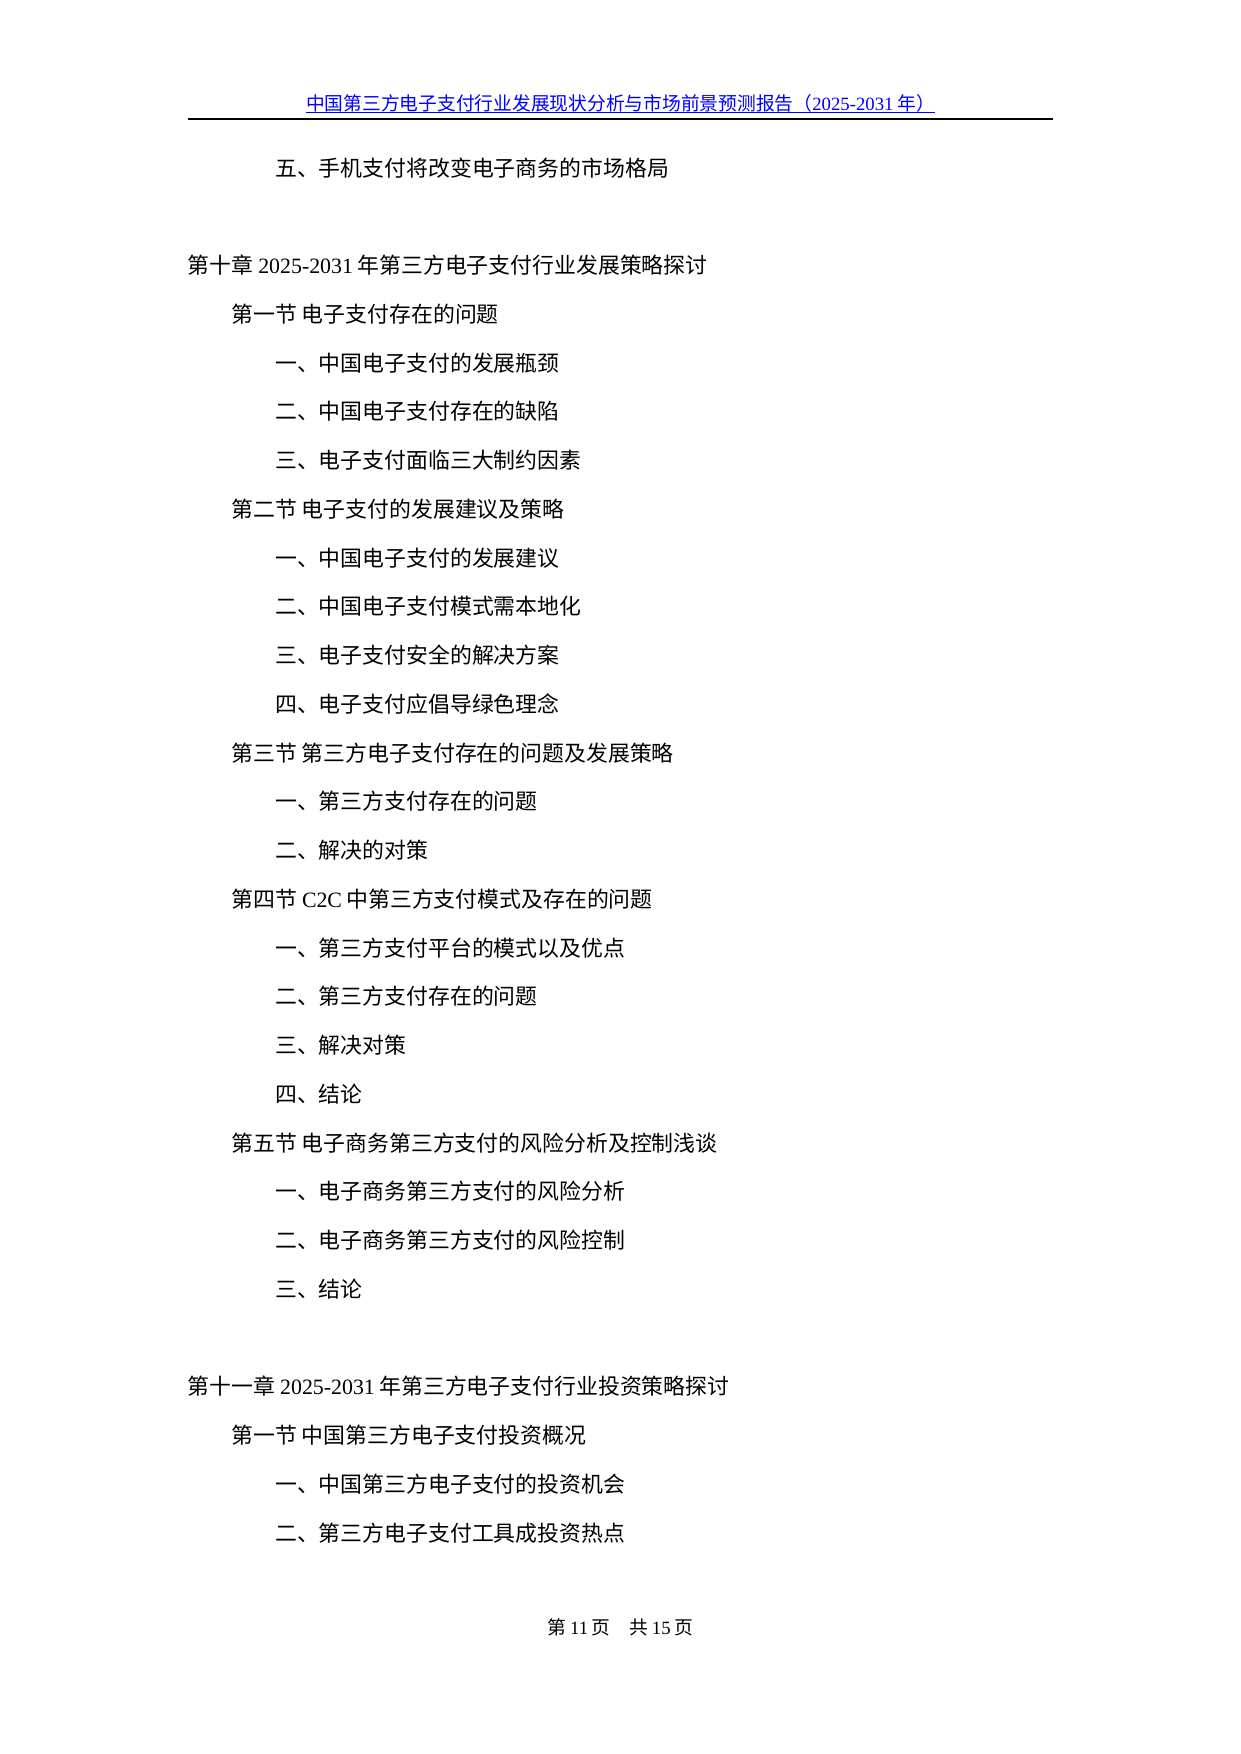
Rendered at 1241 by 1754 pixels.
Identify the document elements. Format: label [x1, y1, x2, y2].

text [187, 150, 1053, 1548]
